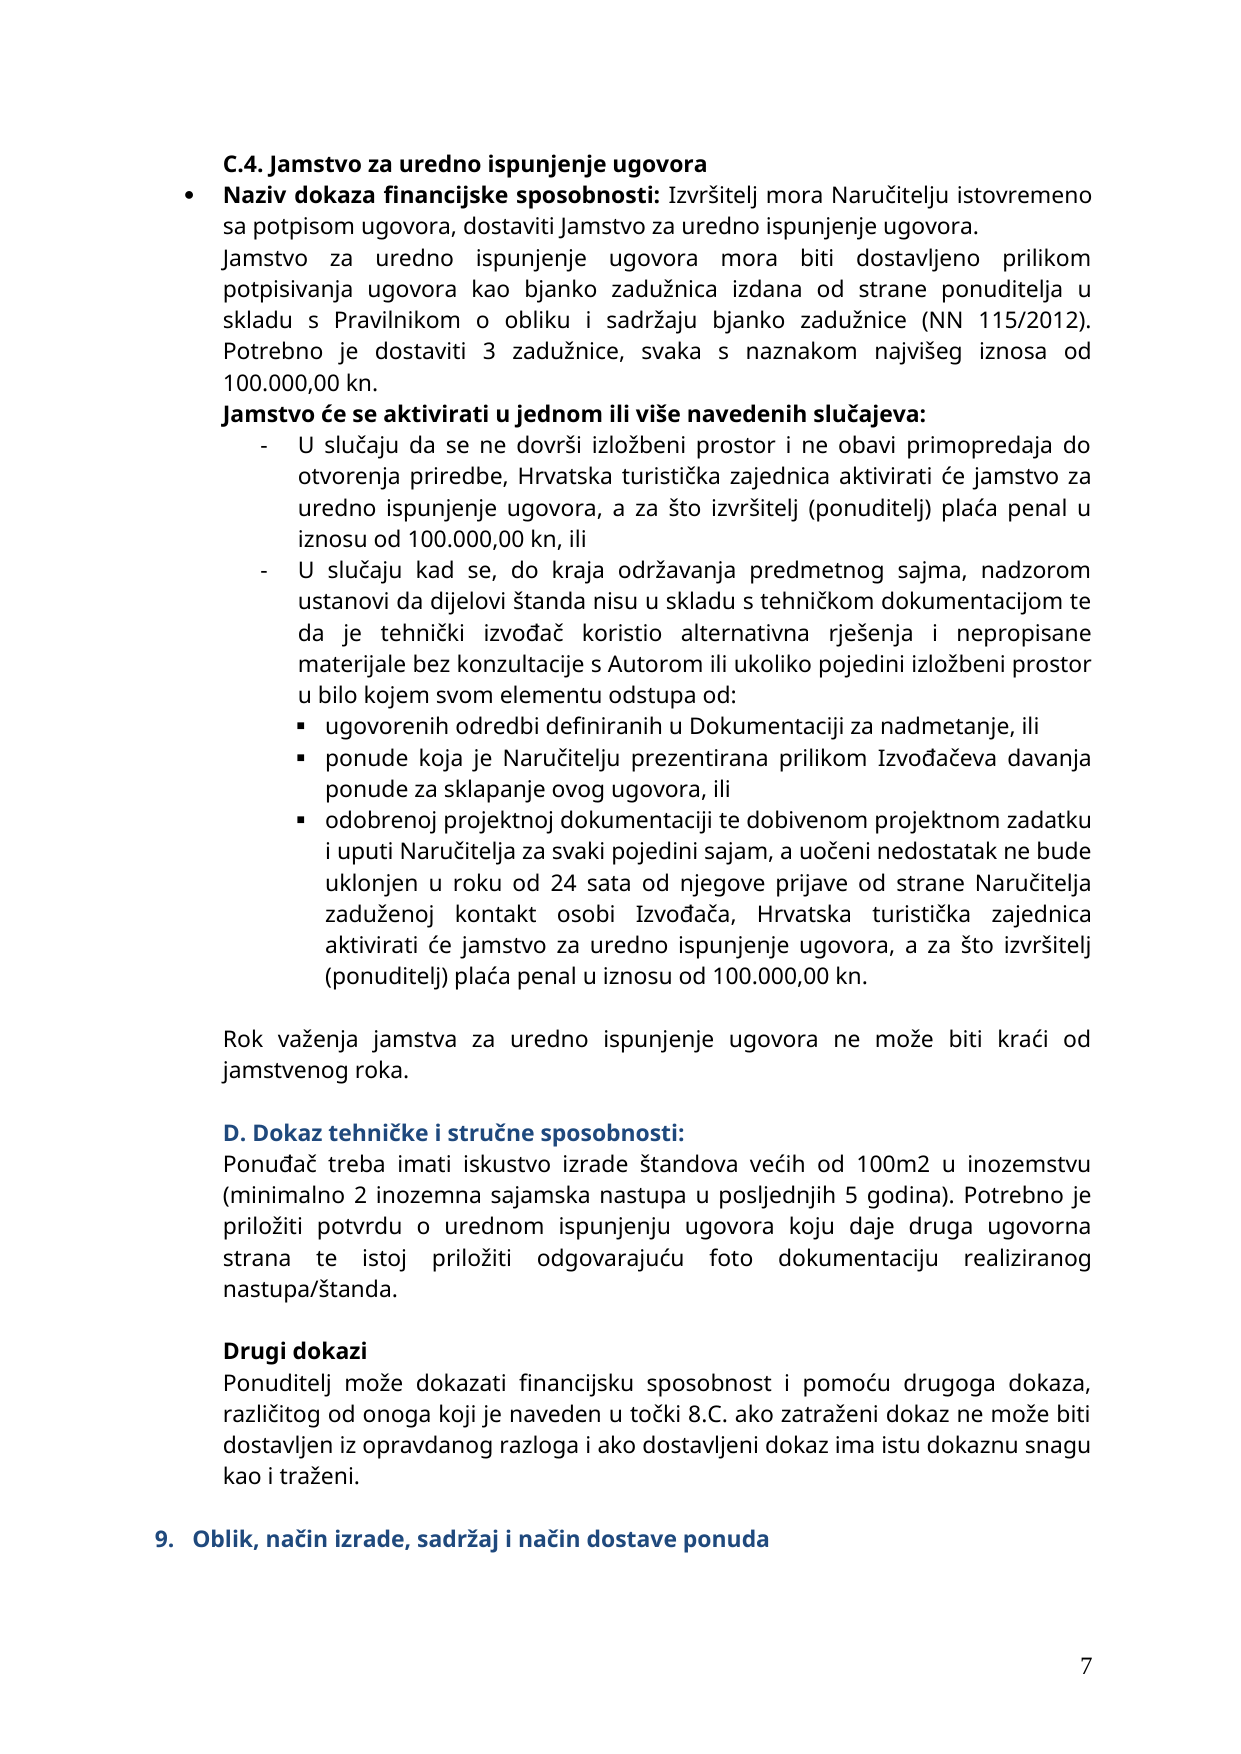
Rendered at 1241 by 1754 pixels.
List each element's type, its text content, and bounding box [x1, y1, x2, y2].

list Rok važenja jamstva za uredno ispunjenje ugovora ne može biti kraći od jamstvenog roka. [223, 1023, 1092, 1085]
list ponude koja je Naručitelju prezentirana prilikom Izvođačeva davanja ponude za sklapanje ovog ugovora, ili [295, 741, 1092, 804]
list Jamstvo će se aktivirati u jednom ili više navedenih slučajeva: [223, 398, 1092, 429]
text Drugi dokazi [148, 1335, 1092, 1366]
text D. Dokaz tehničke i stručne sposobnosti: [148, 1116, 1092, 1148]
list U slučaju da se ne dovrši izložbeni prostor i ne obavi primopredaja do otvorenja priredbe, Hrvatska turistička zajednica aktivirati će jamstvo za uredno ispunjenje ugovora, a za što izvršitelj (ponuditelj) plaća penal u iznosu od 100.000,00 kn, ili [260, 429, 1092, 554]
list U slučaju kad se, do kraja održavanja predmetnog sajma, nadzorom ustanovi da dijelovi štanda nisu u skladu s tehničkom dokumentacijom te da je tehnički izvođač koristio alternativna rješenja i nepropisane materijale bez konzultacije s Autorom ili ukoliko pojedini izložbeni prostor u bilo kojem svom elementu odstupa od: [260, 554, 1092, 710]
list ugovorenih odredbi definiranih u Dokumentaciji za nadmetanje, ili [295, 710, 1092, 741]
list Oblik, način izrade, sadržaj i način dostave ponuda [154, 1523, 1092, 1554]
text Ponuđač treba imati iskustvo izrade štandova većih od 100m2 u inozemstvu (minimalno 2 inozemna sajamska nastupa u posljednjih 5 godina). Potrebno je priložiti potvrdu o urednom ispunjenju ugovora koju daje druga ugovorna strana te istoj priložiti odgovarajuću foto dokumentaciju realiziranog nastupa/štanda. [223, 1148, 1092, 1304]
list Naziv dokaza financijske sposobnosti: Izvršitelj mora Naručitelju istovremeno sa potpisom ugovora, dostaviti Jamstvo za uredno ispunjenje ugovora. [185, 179, 1092, 241]
list Ponuditelj može dokazati financijsku sposobnost i pomoću drugoga dokaza, različitog od onoga koji je naveden u točki 8.C. ako zatraženi dokaz ne može biti dostavljen iz opravdanog razloga i ako dostavljeni dokaz ima istu dokaznu snagu kao i traženi. [223, 1366, 1092, 1491]
list Jamstvo za uredno ispunjenje ugovora mora biti dostavljeno prilikom potpisivanja ugovora kao bjanko zadužnica izdana od strane ponuditelja u skladu s Pravilnikom o obliku i sadržaju bjanko zadužnice (NN 115/2012). Potrebno je dostaviti 3 zadužnice, svaka s naznakom najvišeg iznosa od 100.000,00 kn. [223, 241, 1092, 398]
text C.4. Jamstvo za uredno ispunjenje ugovora [148, 148, 1092, 179]
list odobrenoj projektnoj dokumentaciji te dobivenom projektnom zadatku i uputi Naručitelja za svaki pojedini sajam, a uočeni nedostatak ne bude uklonjen u roku od 24 sata od njegove prijave od strane Naručitelja zaduženoj kontakt osobi Izvođača, Hrvatska turistička zajednica aktivirati će jamstvo za uredno ispunjenje ugovora, a za što izvršitelj (ponuditelj) plaća penal u iznosu od 100.000,00 kn. [295, 804, 1092, 991]
